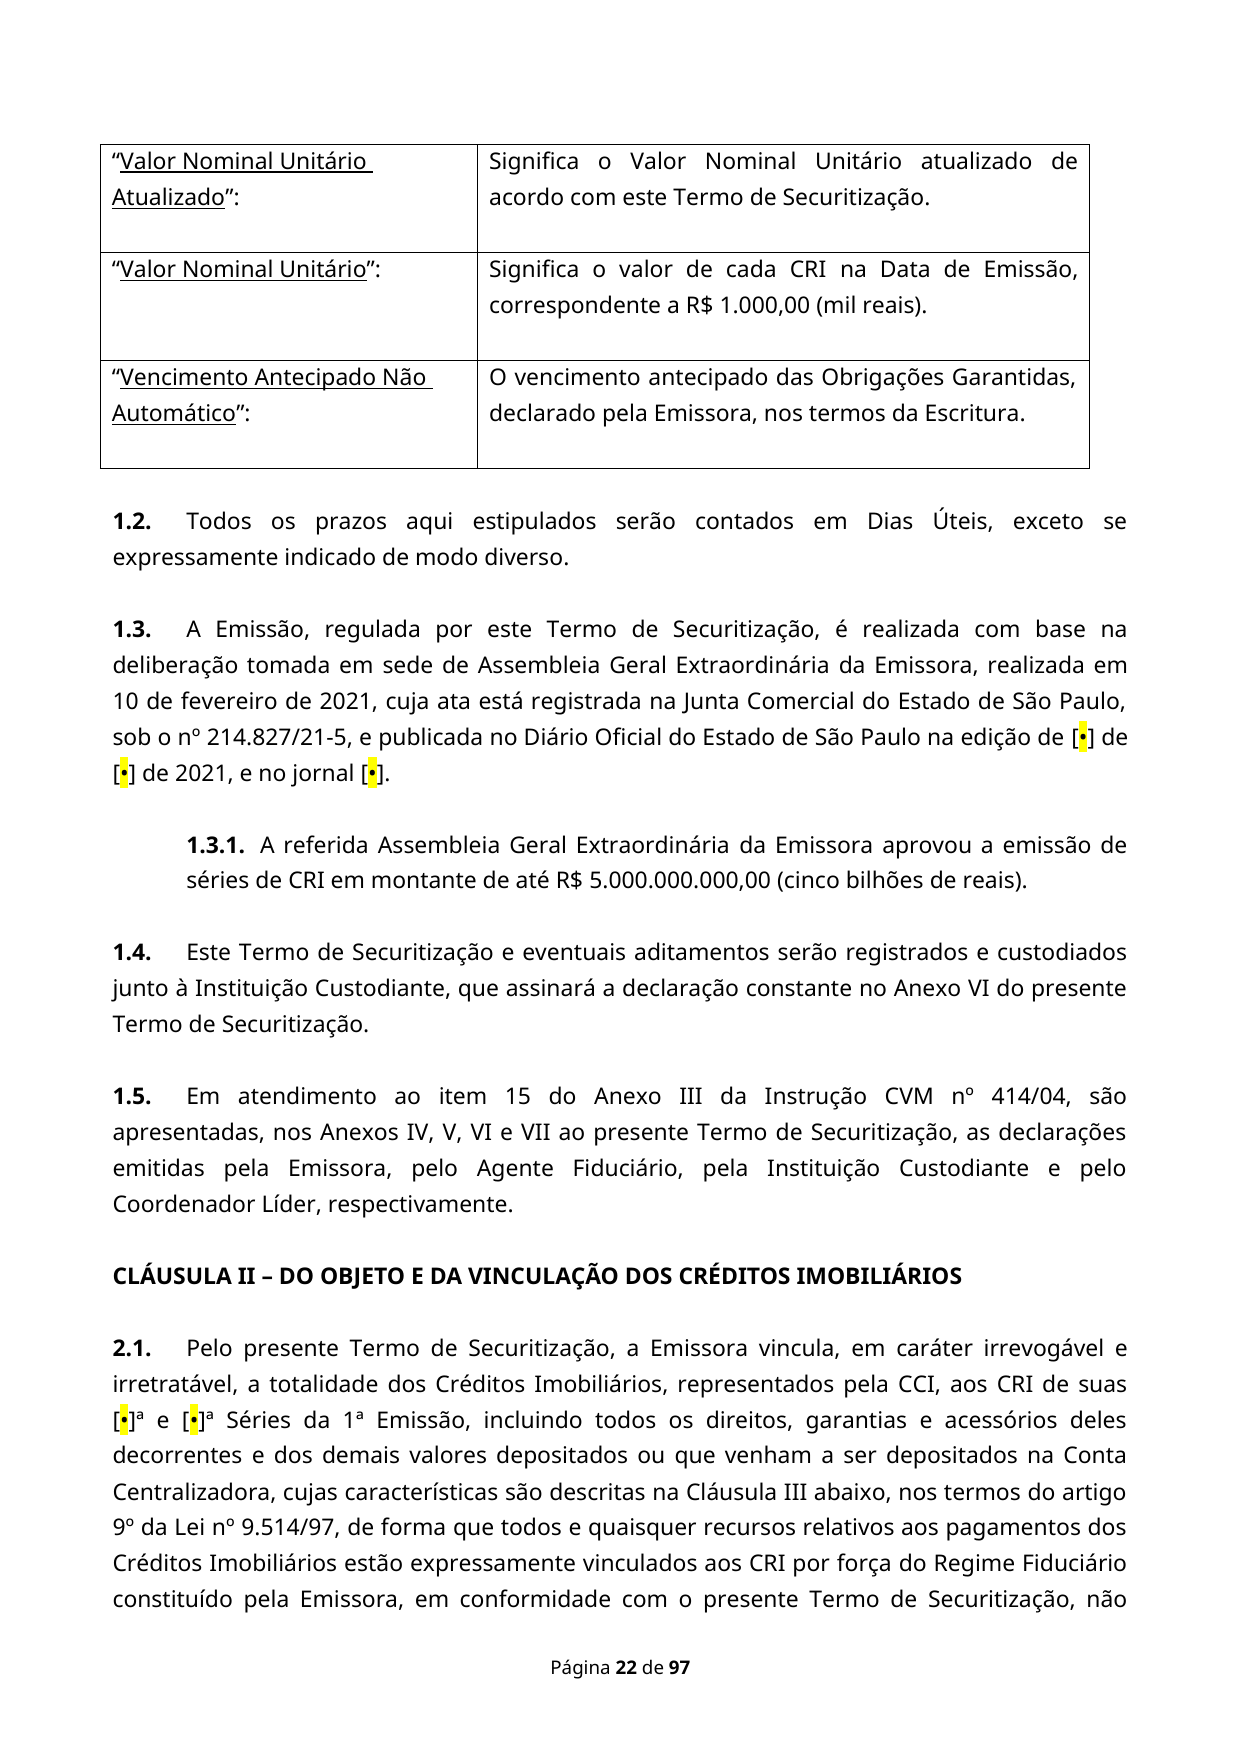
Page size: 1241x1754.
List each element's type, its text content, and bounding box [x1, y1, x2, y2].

list Este Termo de Securitização e eventuais aditamentos serão registrados e custodiados junto à Instituição Custodiante, que assinará a declaração constante no Anexo VI do presente Termo de Securitização. [112, 936, 1128, 1039]
list Todos os prazos aqui estipulados serão contados em Dias Úteis, exceto se expressamente indicado de modo diverso. [112, 505, 1128, 572]
table_cell O vencimento antecipado das Obrigações Garantidas, declarado pela Emissora, nos termos da Escritura. [478, 361, 1089, 468]
list A referida Assembleia Geral Extraordinária da Emissora aprovou a emissão de séries de CRI em montante de até R$ 5.000.000.000,00 (cinco bilhões de reais). [186, 828, 1128, 896]
table_cell “Valor Nominal Unitário Atualizado”: [101, 145, 477, 252]
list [112, 1332, 1128, 1614]
table_cell “Valor Nominal Unitário”: [101, 253, 477, 360]
table_cell “Vencimento Antecipado Não Automático”: [101, 361, 477, 468]
table_cell Significa o valor de cada CRI na Data de Emissão, correspondente a R$ 1.000,00 (mil reais). [478, 253, 1089, 360]
table_cell Significa o Valor Nominal Unitário atualizado de acordo com este Termo de Securitização. [478, 145, 1089, 252]
list Em atendimento ao item 15 do Anexo III da Instrução CVM nº 414/04, são apresentadas, nos Anexos IV, V, VI e VII ao presente Termo de Securitização, as declarações emitidas pela Emissora, pelo Agente Fiduciário, pela Instituição Custodiante e pelo Coordenador Líder, respectivamente. [112, 1080, 1128, 1219]
subtitle CLÁUSULA II – DO OBJETO E DA VINCULAÇÃO DOS CRÉDITOS IMOBILIÁRIOS [112, 1260, 1128, 1291]
list A Emissão, regulada por este Termo de Securitização, é realizada com base na deliberação tomada em sede de Assembleia Geral Extraordinária da Emissora, realizada em 10 de fevereiro de 2021, cuja ata está registrada na Junta Comercial do Estado de São Paulo, sob o nº 214.827/21-5, e publicada no Diário Oficial do Estado de São Paulo na edição de [•] de [•] de 2021, e no jornal [•]. [112, 613, 1128, 788]
